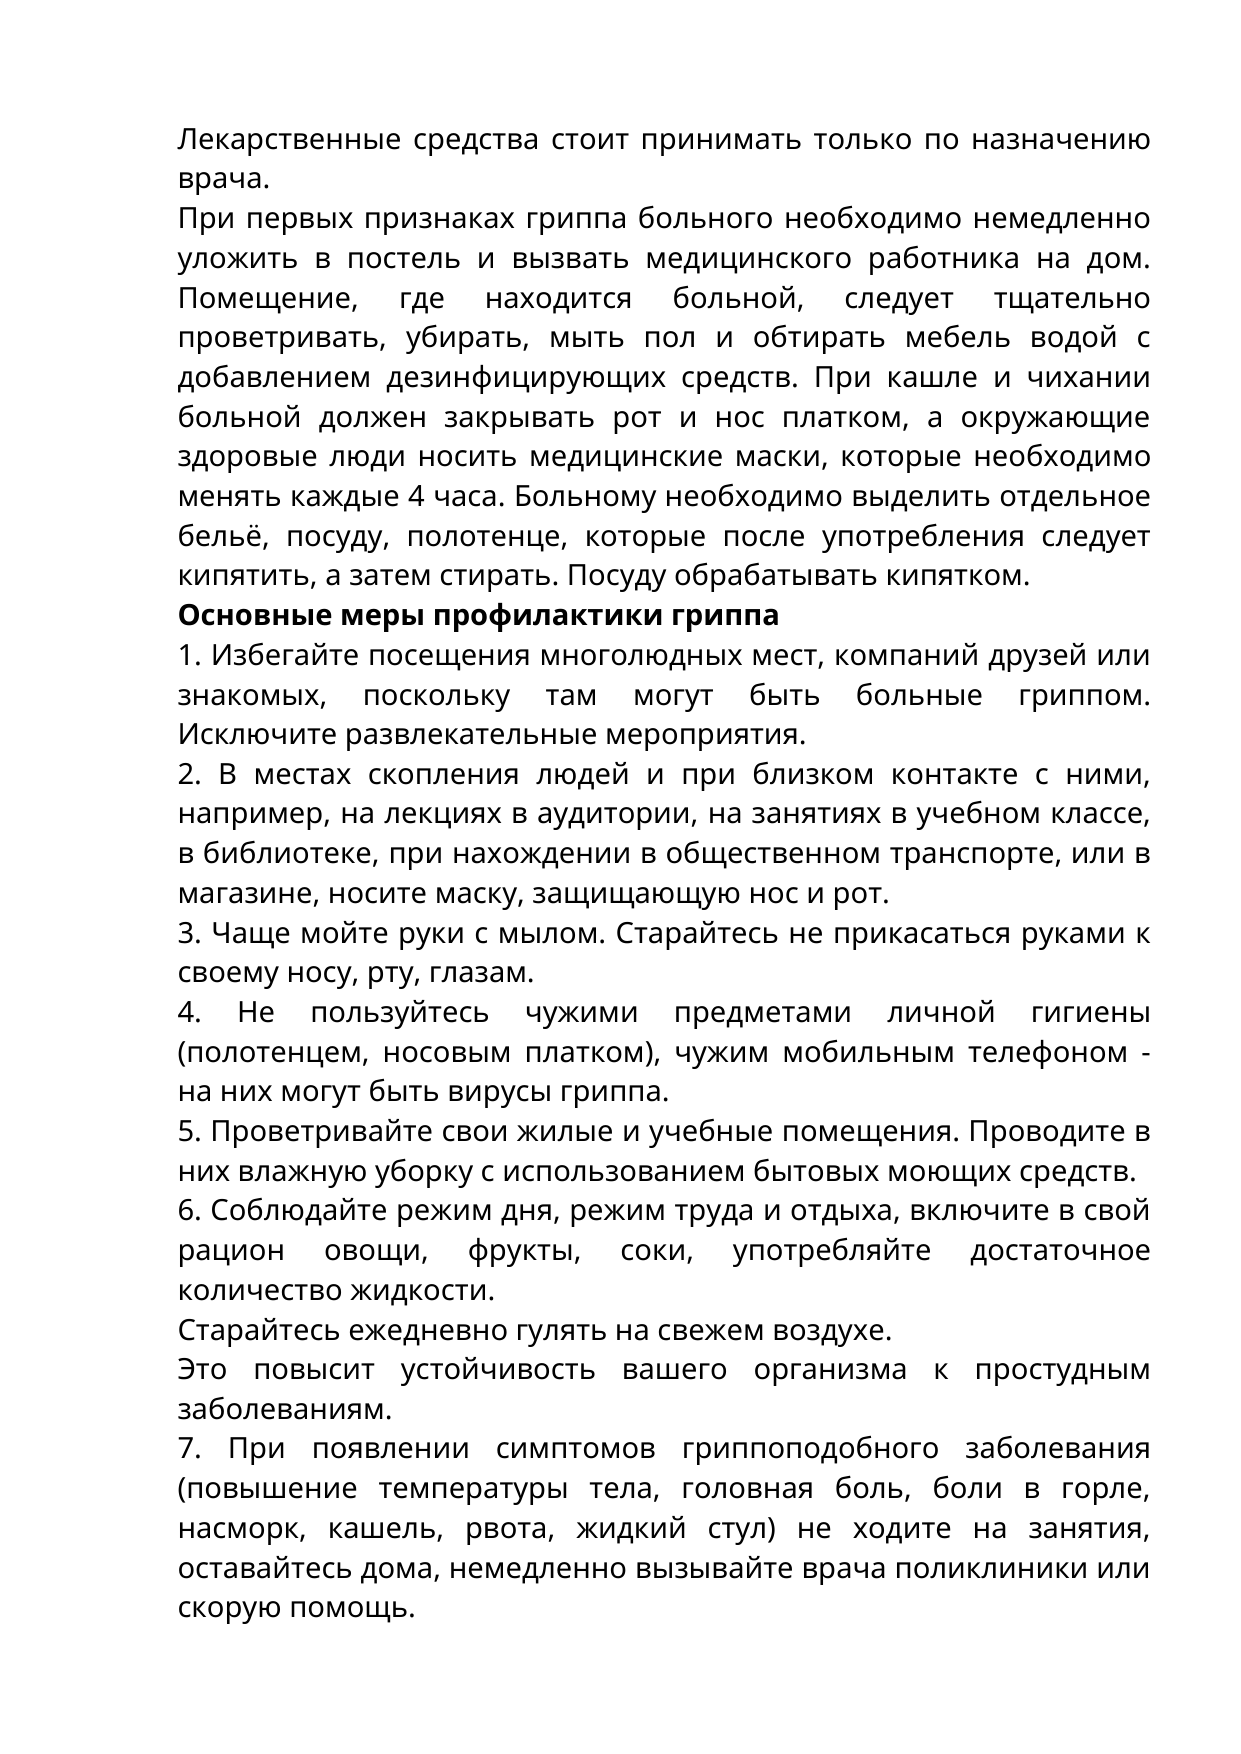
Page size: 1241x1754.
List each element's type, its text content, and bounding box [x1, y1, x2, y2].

text 6. Соблюдайте режим дня, режим труда и отдыха, включите в свой рацион овощи, фрукты, соки, употребляйте достаточное количество жидкости. [177, 1190, 1152, 1309]
text 4. Не пользуйтесь чужими предметами личной гигиены (полотенцем, носовым платком), чужим мобильным телефоном - на них могут быть вирусы гриппа. [177, 991, 1152, 1110]
text 7. При появлении симптомов гриппоподобного заболевания (повышение температуры тела, головная боль, боли в горле, насморк, кашель, рвота, жидкий стул) не ходите на занятия, оставайтесь дома, немедленно вызывайте врача поликлиники или скорую помощь. [177, 1428, 1152, 1626]
text Это повысит устойчивость вашего организма к простудным заболеваниям. [177, 1348, 1152, 1428]
text 5. Проветривайте свои жилые и учебные помещения. Проводите в них влажную уборку с использованием бытовых моющих средств. [177, 1110, 1152, 1190]
text 1. Избегайте посещения многолюдных мест, компаний друзей или знакомых, поскольку там могут быть больные гриппом. Исключите развлекательные мероприятия. [177, 634, 1152, 753]
text Основные меры профилактики гриппа [177, 594, 1152, 634]
text 2. В местах скопления людей и при близком контакте с ними, например, на лекциях в аудитории, на занятиях в учебном классе, в библиотеке, при нахождении в общественном транспорте, или в магазине, носите маску, защищающую нос и рот. [177, 753, 1152, 912]
text 3. Чаще мойте руки с мылом. Старайтесь не прикасаться руками к своему носу, рту, глазам. [177, 912, 1152, 991]
text При первых признаках гриппа больного необходимо немедленно уложить в постель и вызвать медицинского работника на дом. Помещение, где находится больной, следует тщательно проветривать, убирать, мыть пол и обтирать мебель водой с добавлением дезинфицирующих средств. При кашле и чихании больной должен закрывать рот и нос платком, а окружающие здоровые люди носить медицинские маски, которые необходимо менять каждые 4 часа. Больному необходимо выделить отдельное бельё, посуду, полотенце, которые после употребления следует кипятить, а затем стирать. Посуду обрабатывать кипятком. [177, 197, 1152, 594]
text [177, 118, 1152, 197]
text Старайтесь ежедневно гулять на свежем воздухе. [177, 1309, 1152, 1348]
